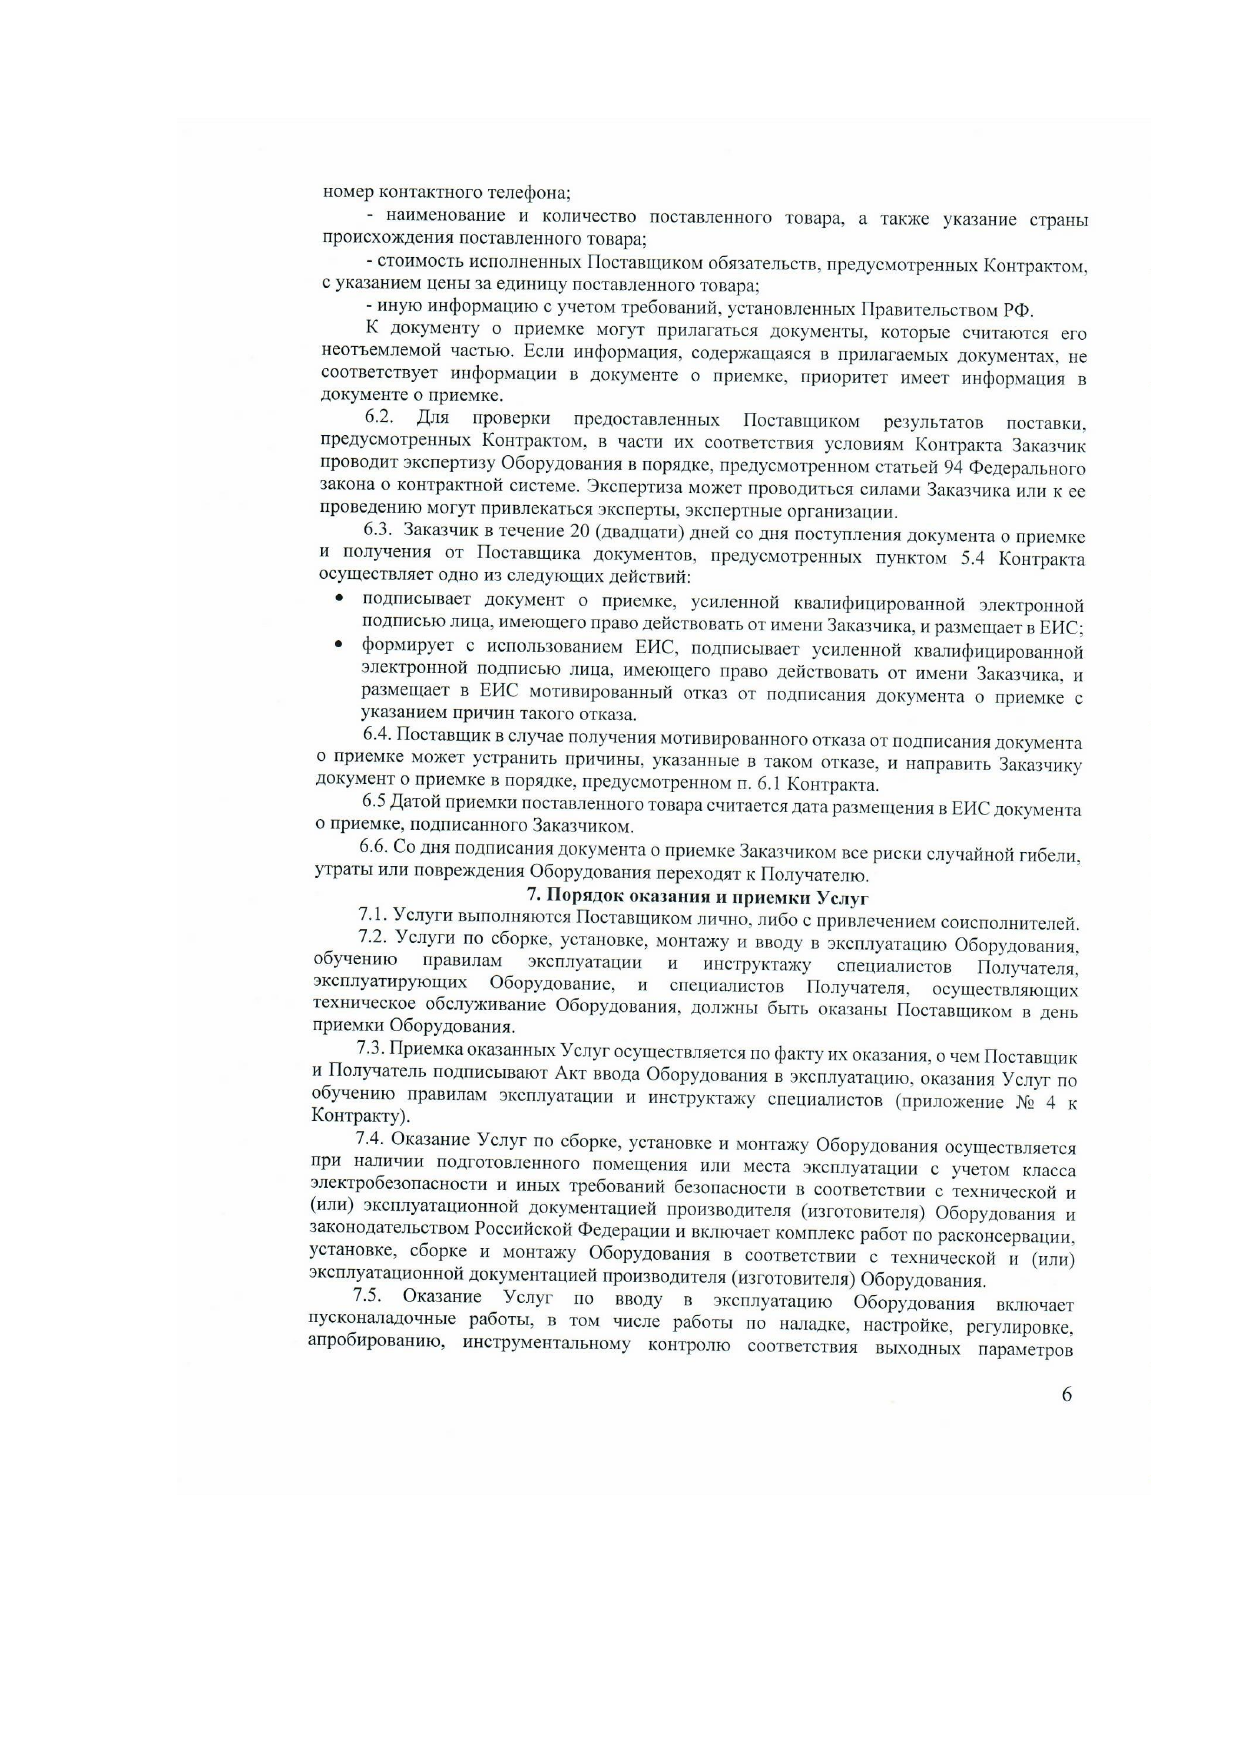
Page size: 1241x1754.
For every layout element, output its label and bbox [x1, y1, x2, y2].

picture [177, 118, 1151, 1495]
